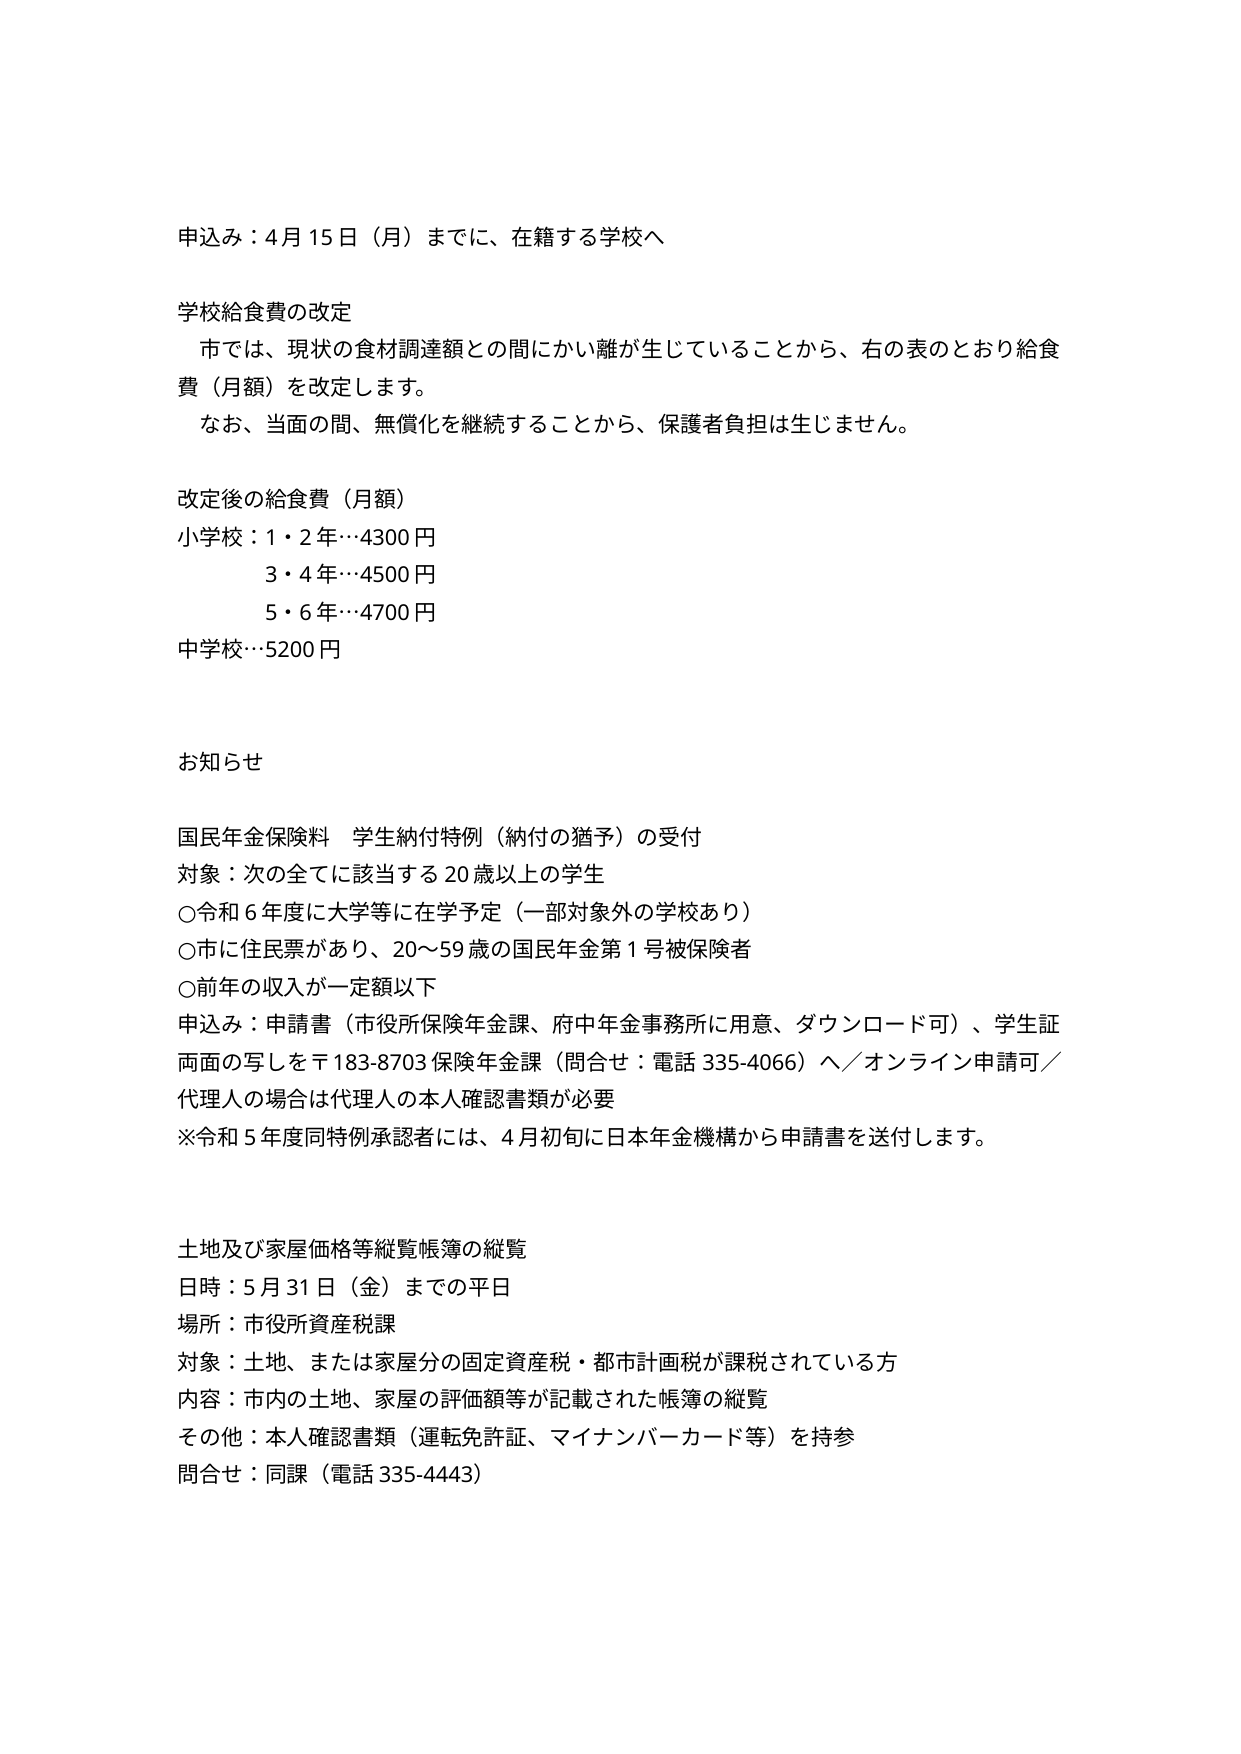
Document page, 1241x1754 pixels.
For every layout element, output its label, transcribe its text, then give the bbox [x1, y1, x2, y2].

text 申込み：申請書（市役所保険年金課、府中年金事務所に用意、ダウンロード可）、学生証両面の写しを〒183-8703保険年金課（問合せ：電話335-4066）へ／オンライン申請可／代理人の場合は代理人の本人確認書類が必要 [177, 1004, 1063, 1117]
text 3・4年…4500円 [177, 554, 1063, 592]
text 改定後の給食費（月額） [177, 479, 1063, 517]
text 場所：市役所資産税課 [177, 1304, 1063, 1342]
text ○前年の収入が一定額以下 [177, 967, 1063, 1004]
text 内容：市内の土地、家屋の評価額等が記載された帳簿の縦覧 [177, 1379, 1063, 1417]
text 日時：5月31日（金）までの平日 [177, 1267, 1063, 1304]
text 学校給食費の改定 [177, 292, 1063, 329]
text ○市に住民票があり、20～59歳の国民年金第1号被保険者 [177, 929, 1063, 967]
text 5・6年…4700円 [177, 592, 1063, 629]
text 対象：次の全てに該当する20歳以上の学生 [177, 854, 1063, 892]
text お知らせ [177, 742, 1063, 779]
text 申込み：4月15日（月）までに、在籍する学校へ [177, 217, 1063, 254]
text 市では、現状の食材調達額との間にかい離が生じていることから、右の表のとおり給食費（月額）を改定します。 [177, 329, 1063, 404]
text 問合せ：同課（電話335-4443） [177, 1454, 1063, 1492]
text 対象：土地、または家屋分の固定資産税・都市計画税が課税されている方 [177, 1342, 1063, 1379]
text 土地及び家屋価格等縦覧帳簿の縦覧 [177, 1229, 1063, 1267]
text なお、当面の間、無償化を継続することから、保護者負担は生じません。 [177, 404, 1063, 442]
text 小学校：1・2年…4300円 [177, 517, 1063, 554]
text ※令和5年度同特例承認者には、4月初旬に日本年金機構から申請書を送付します。 [177, 1117, 1063, 1154]
text 中学校…5200円 [177, 629, 1063, 667]
text その他：本人確認書類（運転免許証、マイナンバーカード等）を持参 [177, 1417, 1063, 1454]
text ○令和6年度に大学等に在学予定（一部対象外の学校あり） [177, 892, 1063, 929]
text 国民年金保険料 学生納付特例（納付の猶予）の受付 [177, 817, 1063, 854]
